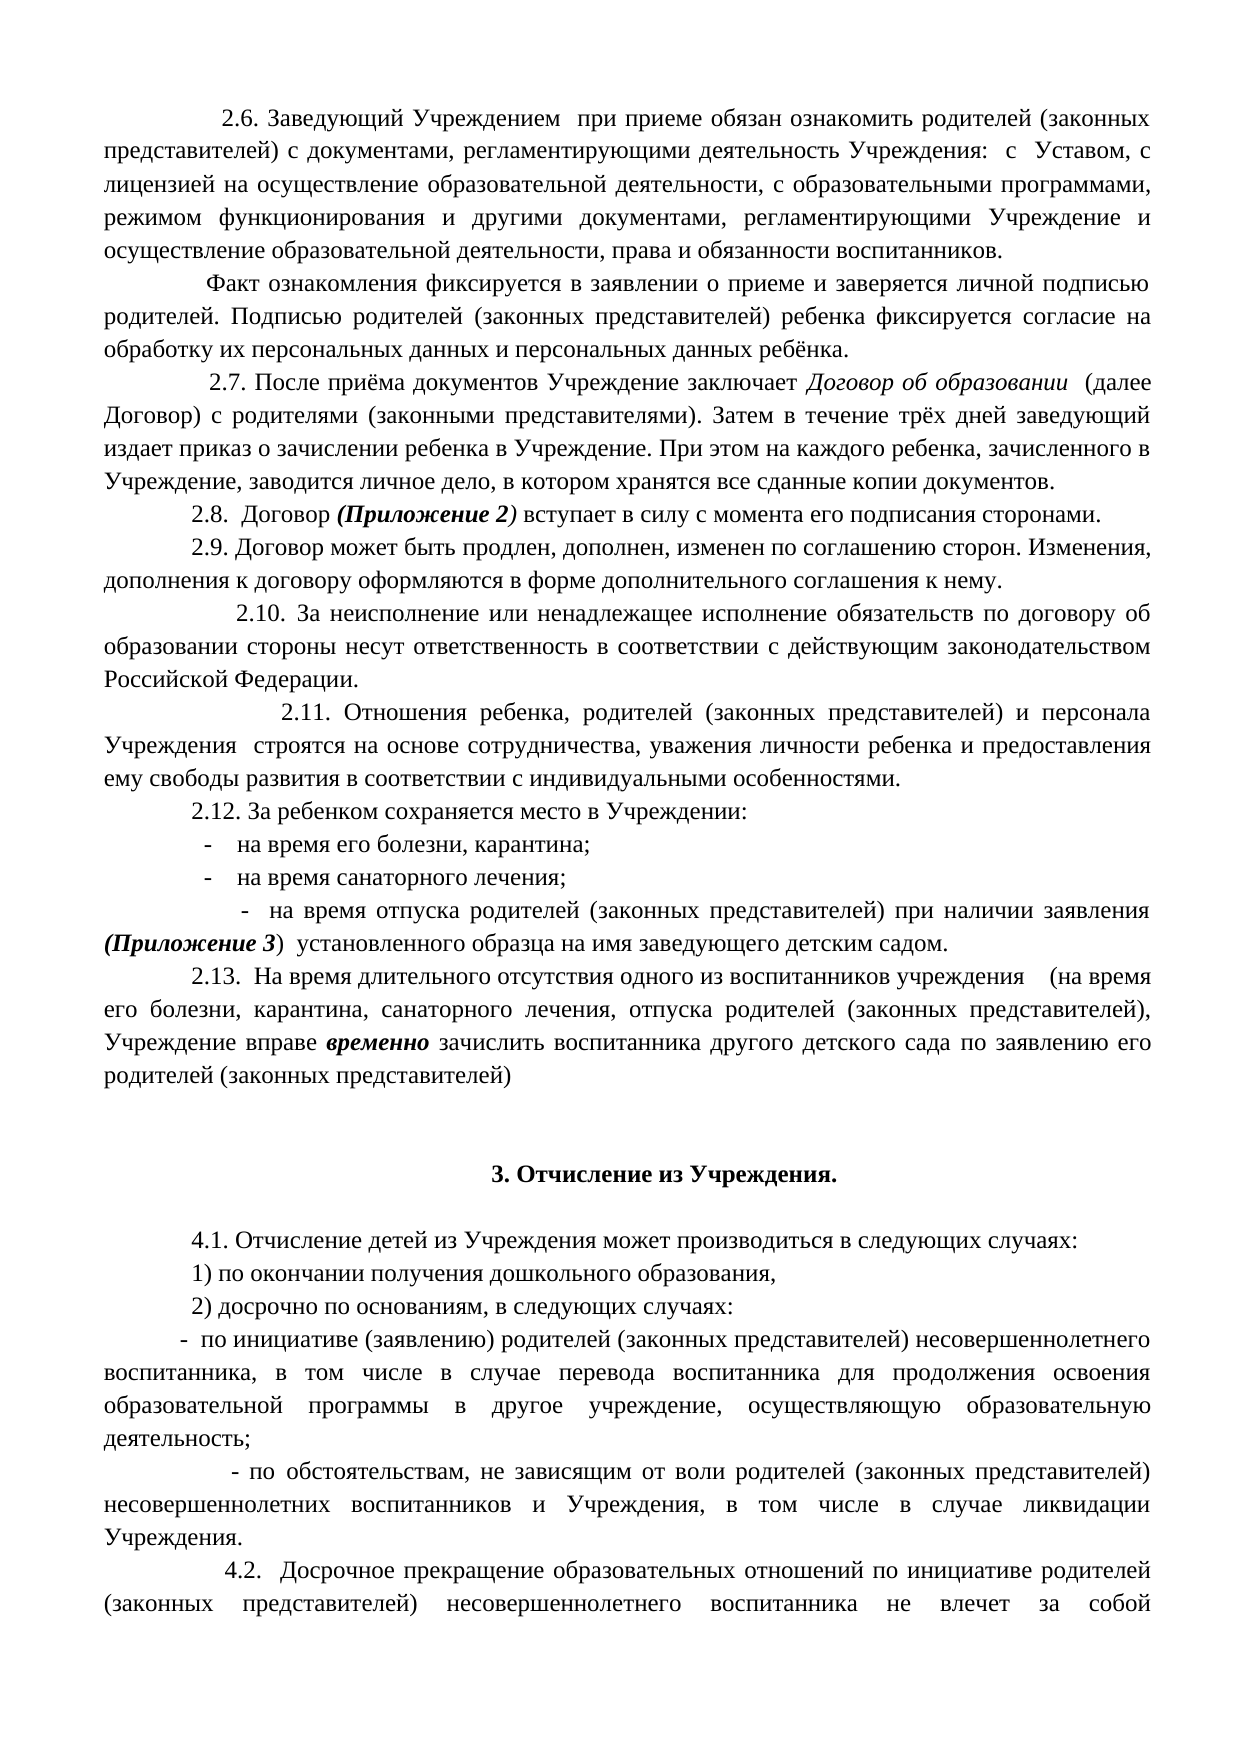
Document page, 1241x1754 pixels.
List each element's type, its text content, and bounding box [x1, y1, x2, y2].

text - на время отпуска родителей (законных представителей) при наличии заявления (Приложение 3) установленного образца на имя заведующего детским садом. [103, 895, 1152, 957]
text 2.10. За неисполнение или ненадлежащее исполнение обязательств по договору об образовании стороны несут ответственность в соответствии с действующим законодательством Российской Федерации. [103, 598, 1152, 693]
text 3. Отчисление из Учреждения. [103, 1159, 1152, 1188]
text 2.9. Договор может быть продлен, дополнен, изменен по соглашению сторон. Изменения, дополнения к договору оформляются в форме дополнительного соглашения к нему. [103, 532, 1152, 594]
text 4.1. Отчисление детей из Учреждения может производиться в следующих случаях: [103, 1225, 1152, 1254]
text 2.6. Заведующий Учреждением при приеме обязан ознакомить родителей (законных представителей) с документами, регламентирующими деятельность Учреждения: с Уставом, с лицензией на осуществление образовательной деятельности, с образовательными программами, режимом функционирования и другими документами, регламентирующими Учреждение и осуществление образовательной деятельности, права и обязанности воспитанников. [103, 103, 1152, 263]
text 2.11. Отношения ребенка, родителей (законных представителей) и персонала Учреждения строятся на основе сотрудничества, уважения личности ребенка и предоставления ему свободы развития в соответствии с индивидуальными особенностями. [103, 697, 1152, 792]
text 2.12. За ребенком сохраняется место в Учреждении: [103, 796, 1152, 825]
text 2.7. После приёма документов Учреждение заключает Договор об образовании (далее Договор) с родителями (законными представителями). Затем в течение трёх дней заведующий издает приказ о зачислении ребенка в Учреждение. При этом на каждого ребенка, зачисленного в Учреждение, заводится личное дело, в котором хранятся все сданные копии документов. [103, 367, 1152, 494]
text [103, 1556, 1152, 1617]
text - на время его болезни, карантина; [103, 829, 1152, 858]
text - на время санаторного лечения; [103, 862, 1152, 891]
text - по инициативе (заявлению) родителей (законных представителей) несовершеннолетнего воспитанника, в том числе в случае перевода воспитанника для продолжения освоения образовательной программы в другое учреждение, осуществляющую образовательную деятельность; [103, 1324, 1152, 1452]
text 2.13. На время длительного отсутствия одного из воспитанников учреждения (на время его болезни, карантина, санаторного лечения, отпуска родителей (законных представителей), Учреждение вправе временно зачислить воспитанника другого детского сада по заявлению его родителей (законных представителей) [103, 961, 1152, 1089]
text 2.8. Договор (Приложение 2) вступает в силу с момента его подписания сторонами. [103, 499, 1152, 528]
text - по обстоятельствам, не зависящим от воли родителей (законных представителей) несовершеннолетних воспитанников и Учреждения, в том числе в случае ликвидации Учреждения. [103, 1456, 1152, 1551]
text 2) досрочно по основаниям, в следующих случаях: [103, 1291, 1152, 1320]
text 1) по окончании получения дошкольного образования, [103, 1258, 1152, 1287]
text Факт ознакомления фиксируется в заявлении о приеме и заверяется личной подписью родителей. Подписью родителей (законных представителей) ребенка фиксируется согласие на обработку их персональных данных и персональных данных ребёнка. [103, 268, 1152, 362]
